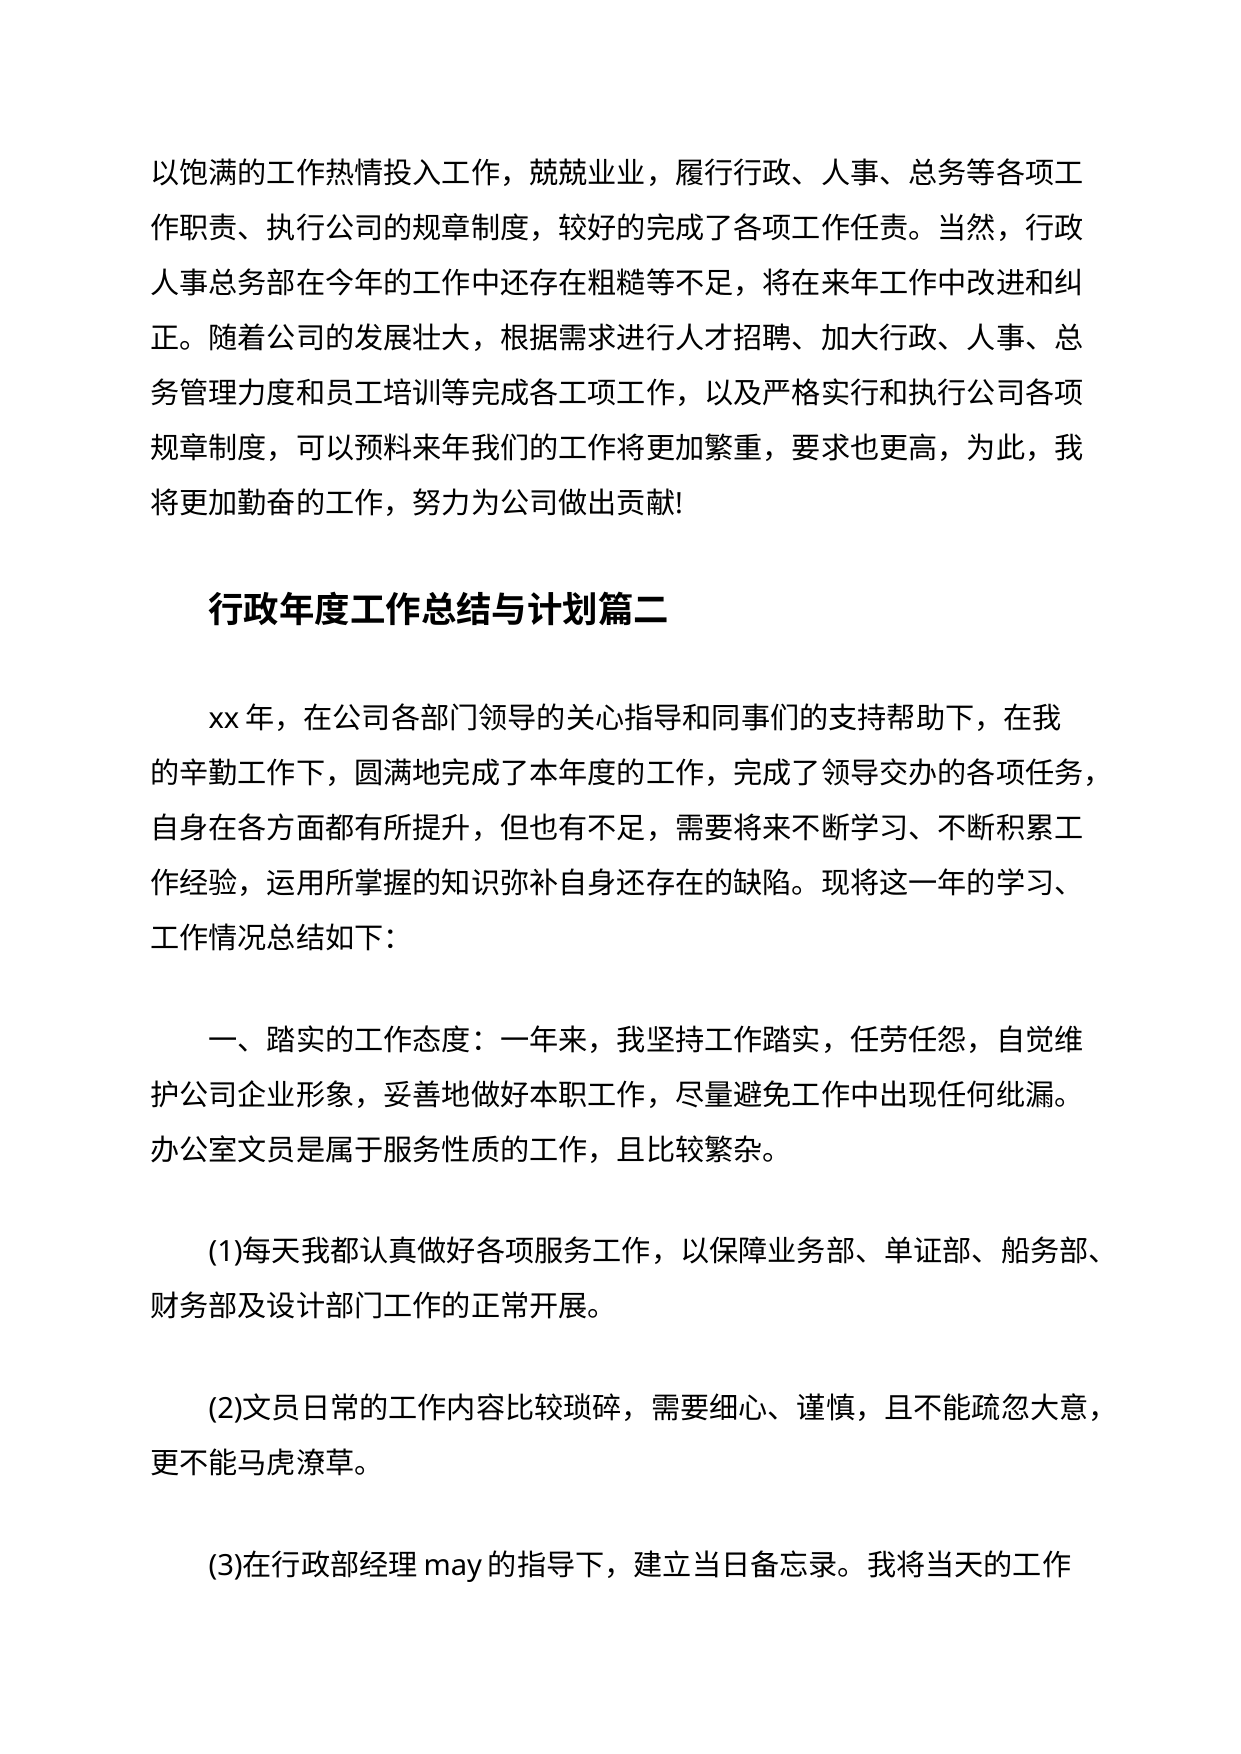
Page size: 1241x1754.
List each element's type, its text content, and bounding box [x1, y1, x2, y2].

text xx年，在公司各部门领导的关心指导和同事们的支持帮助下，在我的辛勤工作下，圆满地完成了本年度的工作，完成了领导交办的各项任务，自身在各方面都有所提升，但也有不足，需要将来不断学习、不断积累工作经验，运用所掌握的知识弥补自身还存在的缺陷。现将这一年的学习、工作情况总结如下： [150, 695, 1090, 957]
text (1)每天我都认真做好各项服务工作，以保障业务部、单证部、船务部、财务部及设计部门工作的正常开展。 [150, 1228, 1090, 1325]
text 一、踏实的工作态度：一年来，我坚持工作踏实，任劳任怨，自觉维护公司企业形象，妥善地做好本职工作，尽量避免工作中出现任何纰漏。办公室文员是属于服务性质的工作，且比较繁杂。 [150, 1016, 1090, 1168]
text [150, 150, 1090, 522]
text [150, 1541, 1090, 1584]
text 行政年度工作总结与计划篇二 [150, 581, 1090, 633]
text (2)文员日常的工作内容比较琐碎，需要细心、谨慎，且不能疏忽大意，更不能马虎潦草。 [150, 1384, 1090, 1482]
